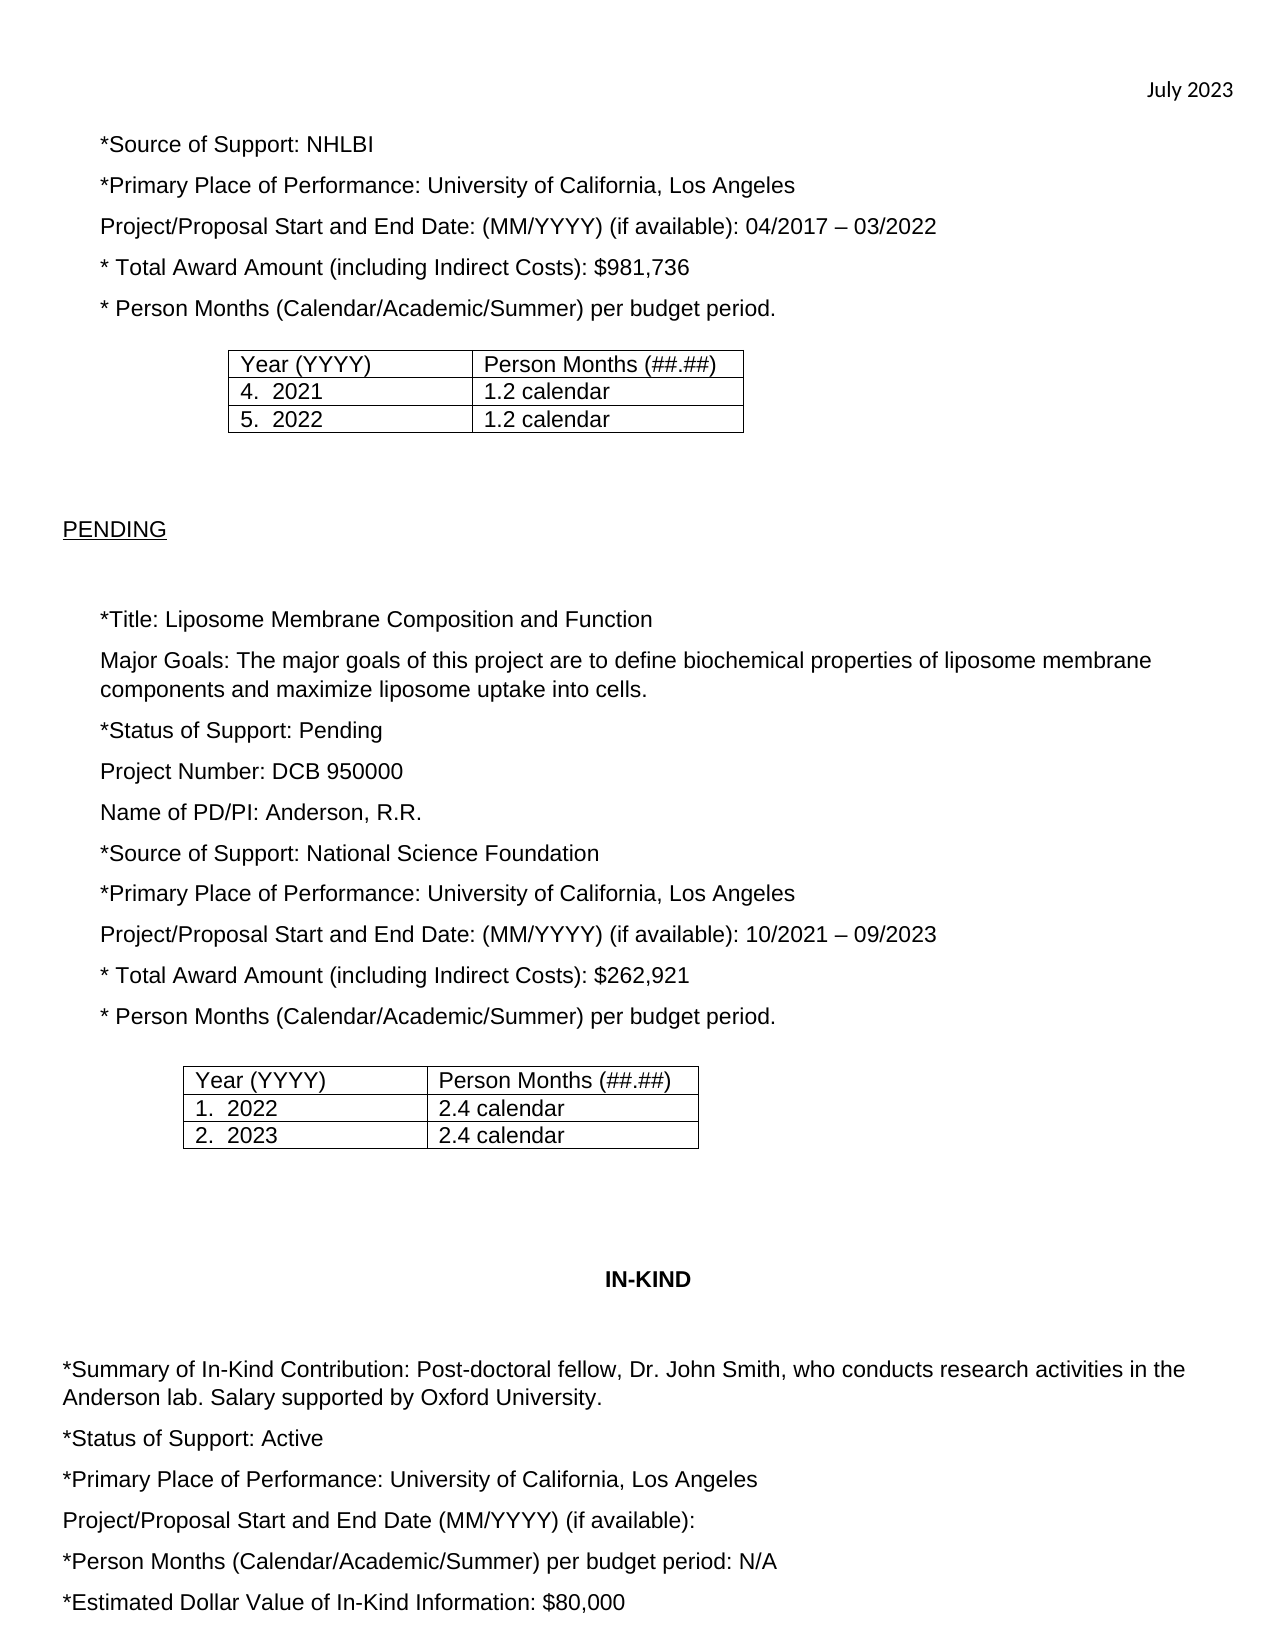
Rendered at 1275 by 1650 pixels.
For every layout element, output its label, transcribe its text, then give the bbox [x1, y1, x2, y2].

text *Title: Liposome Membrane Composition and Function [62, 606, 1233, 633]
table_cell 1.2 calendar [473, 406, 743, 432]
text Major Goals: The major goals of this project are to define biochemical properties of liposome membrane components and maximize liposome uptake into cells. [100, 647, 1233, 702]
table_header Person Months (##.##) [473, 351, 743, 377]
text Project/Proposal Start and End Date: (MM/YYYY) (if available): 10/2021 – 09/2023 [62, 921, 1233, 948]
text *Status of Support: Pending [62, 717, 1233, 743]
table_cell 5. 2022 [229, 406, 472, 432]
table_cell 2.4 calendar [428, 1122, 698, 1148]
text *Source of Support: National Science Foundation [62, 839, 1233, 866]
text * Total Award Amount (including Indirect Costs): $981,736 [62, 254, 1233, 280]
text Name of PD/PI: Anderson, R.R. [62, 798, 1233, 825]
table_header Year (YYYY) [229, 351, 472, 377]
text * Total Award Amount (including Indirect Costs): $262,921 [62, 962, 1233, 989]
text Project Number: DCB 950000 [62, 758, 1233, 784]
text *Estimated Dollar Value of In-Kind Information: $80,000 [62, 1589, 1233, 1615]
table_header Person Months (##.##) [428, 1067, 698, 1093]
text *Status of Support: Active [62, 1425, 1233, 1451]
text *Person Months (Calendar/Academic/Summer) per budget period: N/A [62, 1548, 1233, 1574]
text *Summary of In-Kind Contribution: Post-doctoral fellow, Dr. John Smith, who conducts research activities in the Anderson lab. Salary supported by Oxford University. [62, 1356, 1233, 1411]
table_cell 1.2 calendar [473, 378, 743, 404]
table_cell 1. 2022 [184, 1095, 427, 1121]
table_cell 2.4 calendar [428, 1095, 698, 1121]
text Project/Proposal Start and End Date: (MM/YYYY) (if available): 04/2017 – 03/2022 [62, 213, 1233, 239]
text *Source of Support: NHLBI [62, 131, 1233, 157]
text *Primary Place of Performance: University of California, Los Angeles [62, 172, 1233, 198]
text PENDING [62, 516, 1233, 542]
text * Person Months (Calendar/Academic/Summer) per budget period. [62, 295, 1233, 321]
text IN-KIND [62, 1266, 1233, 1292]
text * Person Months (Calendar/Academic/Summer) per budget period. [62, 1003, 1233, 1029]
text Project/Proposal Start and End Date (MM/YYYY) (if available): [62, 1507, 1233, 1533]
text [62, 1466, 1233, 1492]
table_header Year (YYYY) [184, 1067, 427, 1093]
text *Primary Place of Performance: University of California, Los Angeles [62, 880, 1233, 907]
table_cell 4. 2021 [229, 378, 472, 404]
table_cell 2. 2023 [184, 1122, 427, 1148]
